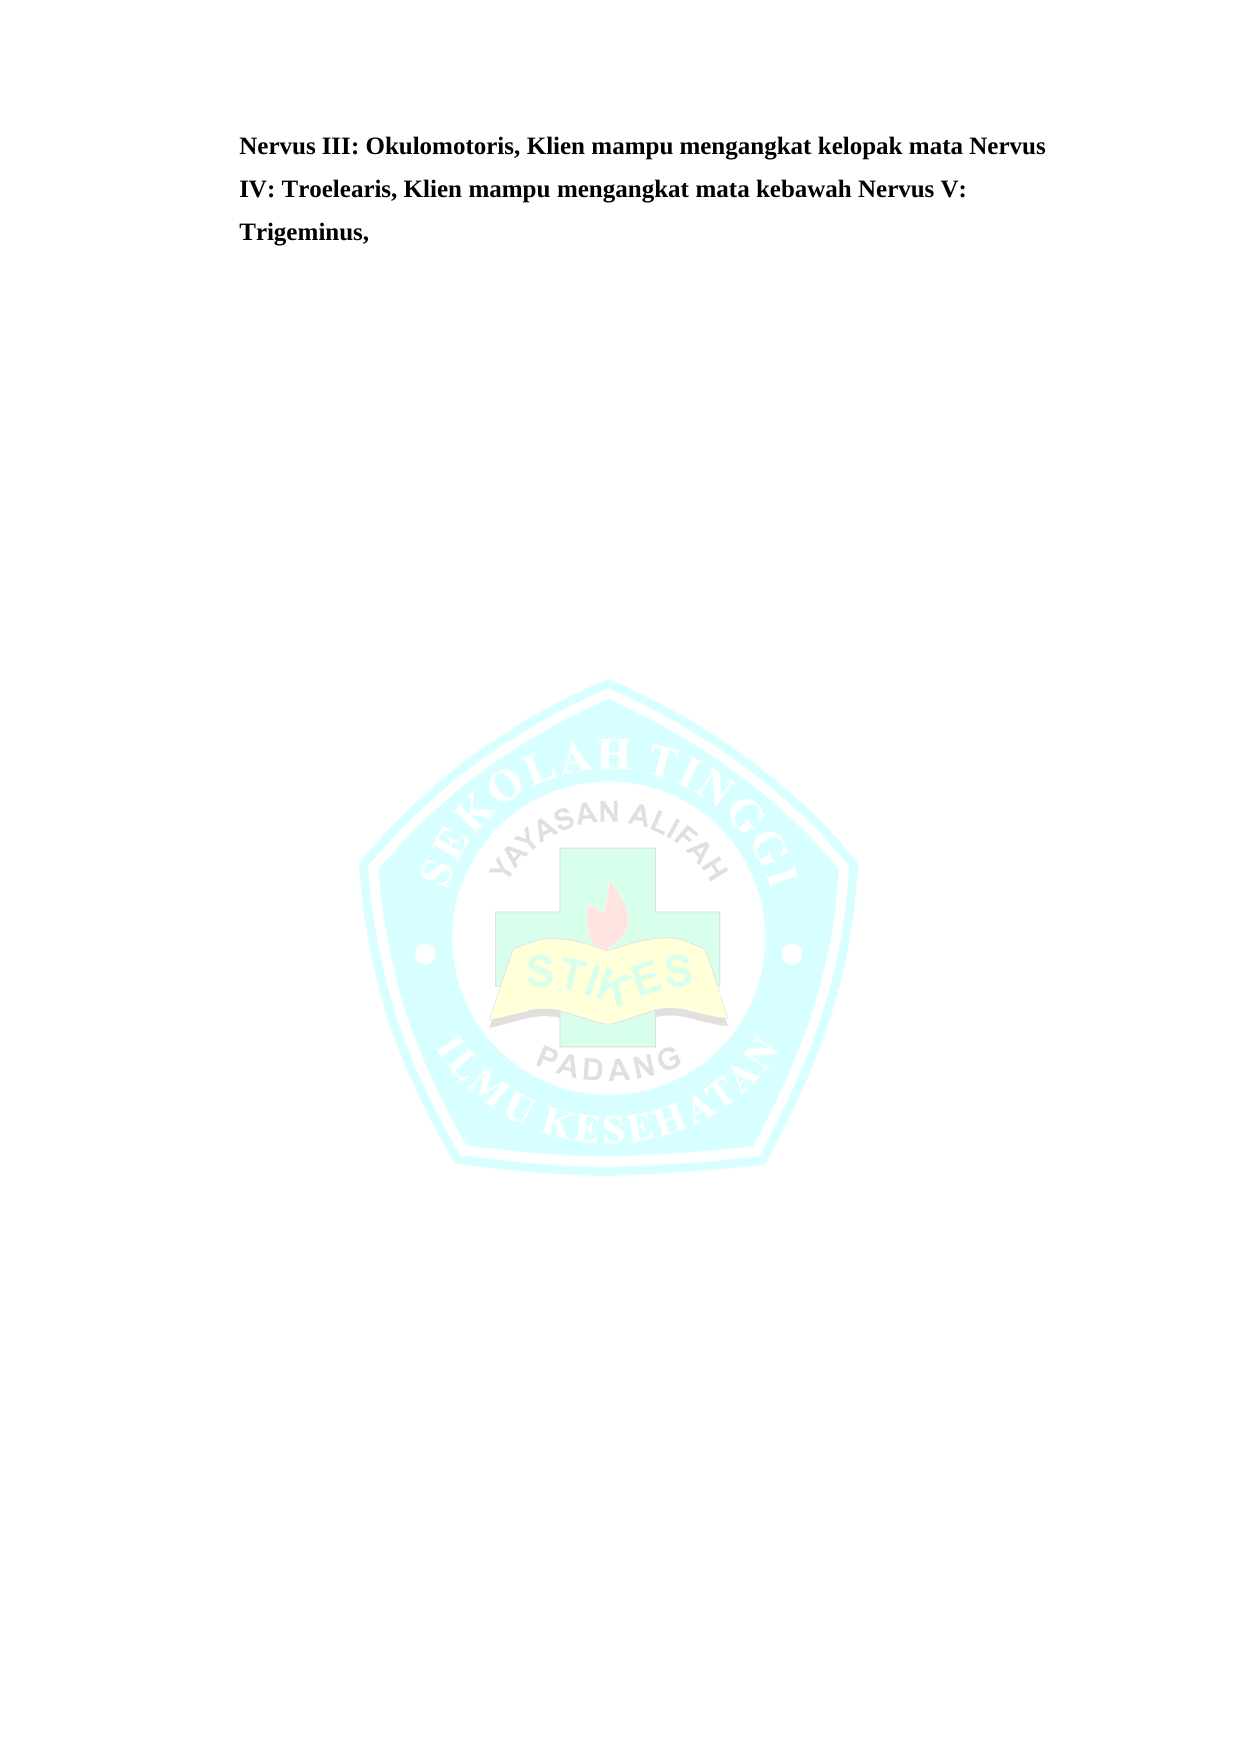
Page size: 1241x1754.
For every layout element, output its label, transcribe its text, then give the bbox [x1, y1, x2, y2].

text Nervus III: Okulomotoris, Klien mampu mengangkat kelopak mata Nervus IV: Troelearis, Klien mampu mengangkat mata kebawah Nervus V: Trigeminus, [239, 131, 1054, 246]
